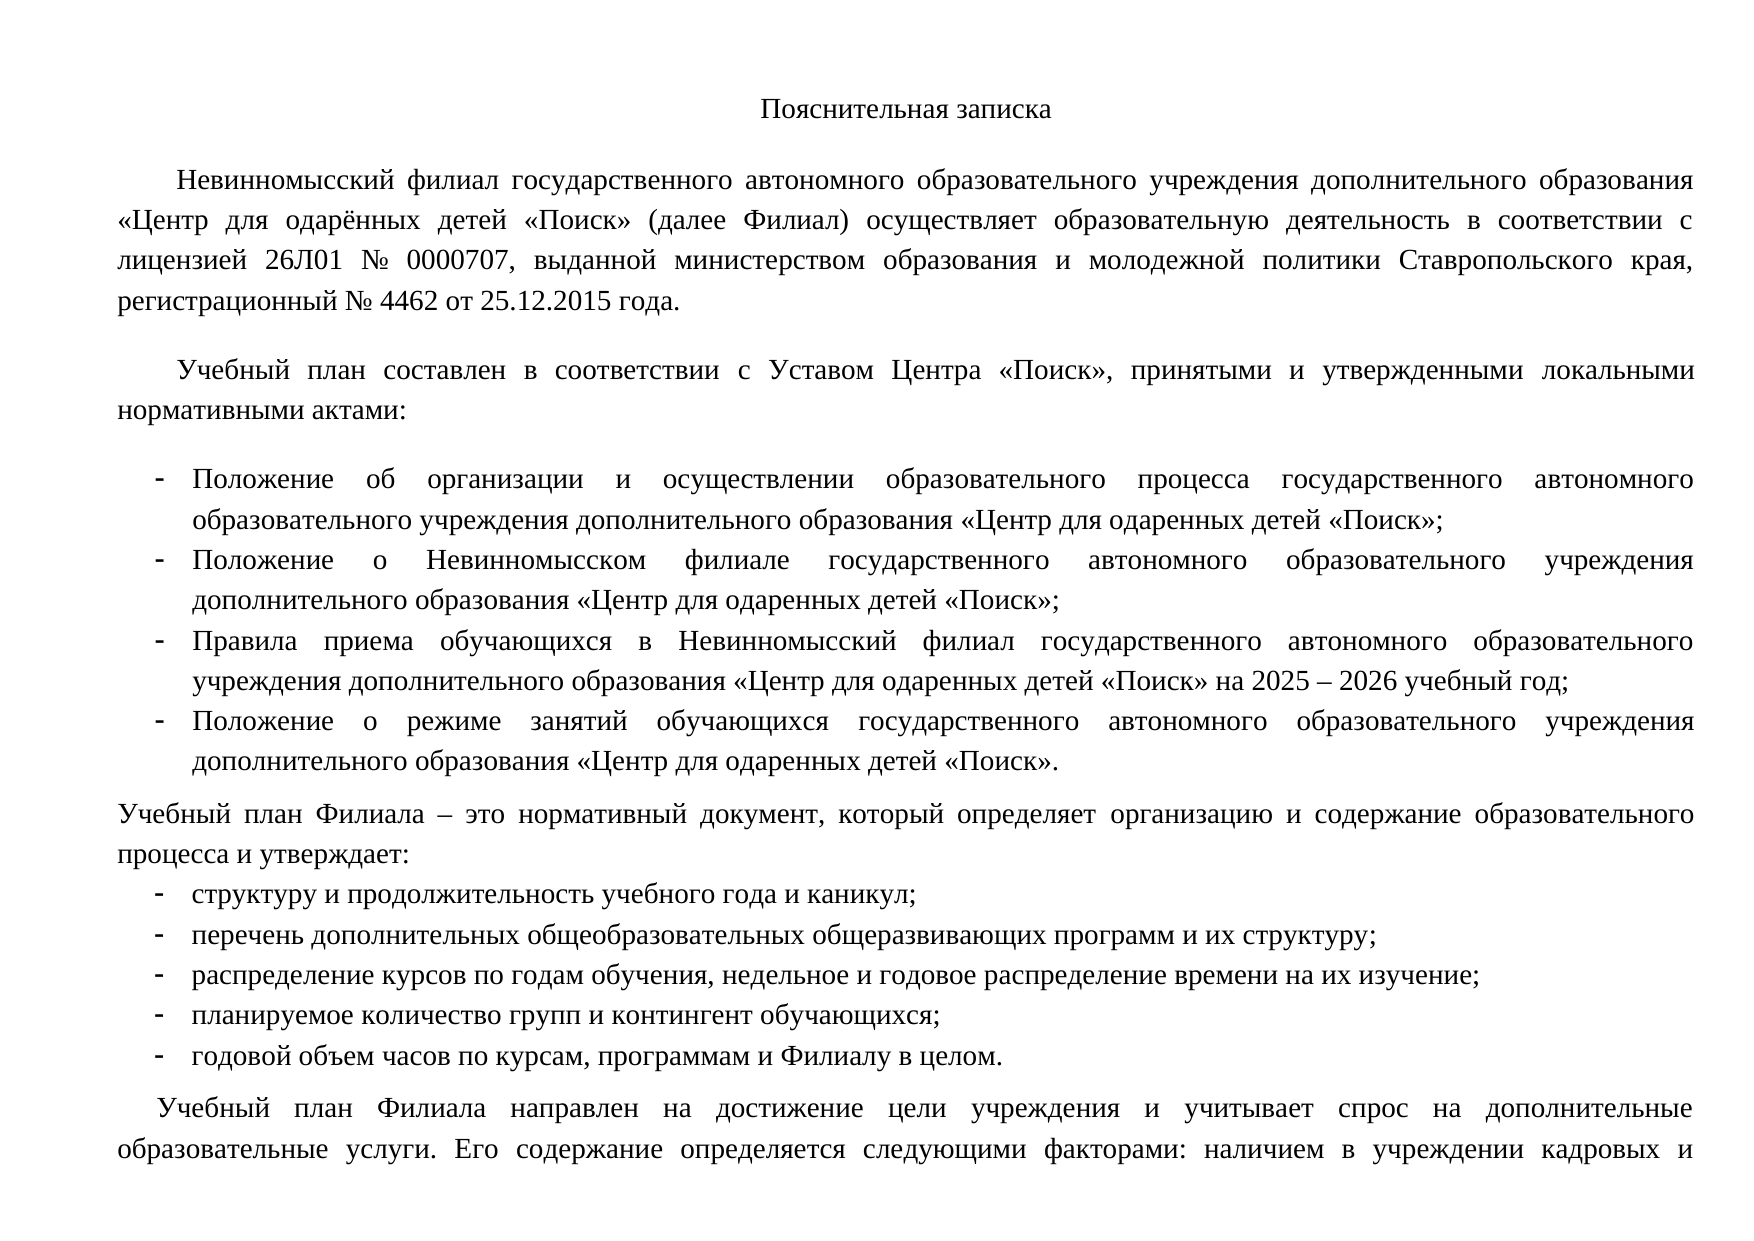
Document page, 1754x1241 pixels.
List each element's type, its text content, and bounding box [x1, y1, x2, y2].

text Учебный план Филиала – это нормативный документ, который определяет организацию и содержание образовательного процесса и утверждает: [117, 796, 1695, 870]
list Положение о режиме занятий обучающихся государственного автономного образовательного учреждения дополнительного образования «Центр для одаренных детей «Поиск». [154, 703, 1695, 777]
list Положение об организации и осуществлении образовательного процесса государственного автономного образовательного учреждения дополнительного образования «Центр для одаренных детей «Поиск»; [154, 462, 1695, 535]
text Учебный план составлен в соответствии с Уставом Центра «Поиск», принятыми и утвержденными локальными нормативными актами: [117, 352, 1695, 426]
list структуру и продолжительность учебного года и каникул; [154, 877, 1695, 910]
list годовой объем часов по курсам, программам и Филиалу в целом. [154, 1038, 1695, 1071]
list Положение о Невинномысском филиале государственного автономного образовательного учреждения дополнительного образования «Центр для одаренных детей «Поиск»; [154, 542, 1695, 616]
list Правила приема обучающихся в Невинномысский филиал государственного автономного образовательного учреждения дополнительного образования «Центр для одаренных детей «Поиск» на 2025 – 2026 учебный год; [154, 623, 1695, 696]
text Невинномысский филиал государственного автономного образовательного учреждения дополнительного образования «Центр для одарённых детей «Поиск» (далее Филиал) осуществляет образовательную деятельность в соответствии с лицензией 26Л01 № 0000707, выданной министерством образования и молодежной политики Ставропольского края, регистрационный № 4462 от 25.12.2015 года. [117, 162, 1695, 316]
list планируемое количество групп и контингент обучающихся; [154, 997, 1695, 1031]
text Пояснительная записка [117, 91, 1695, 124]
list распределение курсов по годам обучения, недельное и годовое распределение времени на их изучение; [154, 957, 1695, 991]
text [117, 1091, 1695, 1164]
list перечень дополнительных общеобразовательных общеразвивающих программ и их структуру; [154, 917, 1695, 951]
